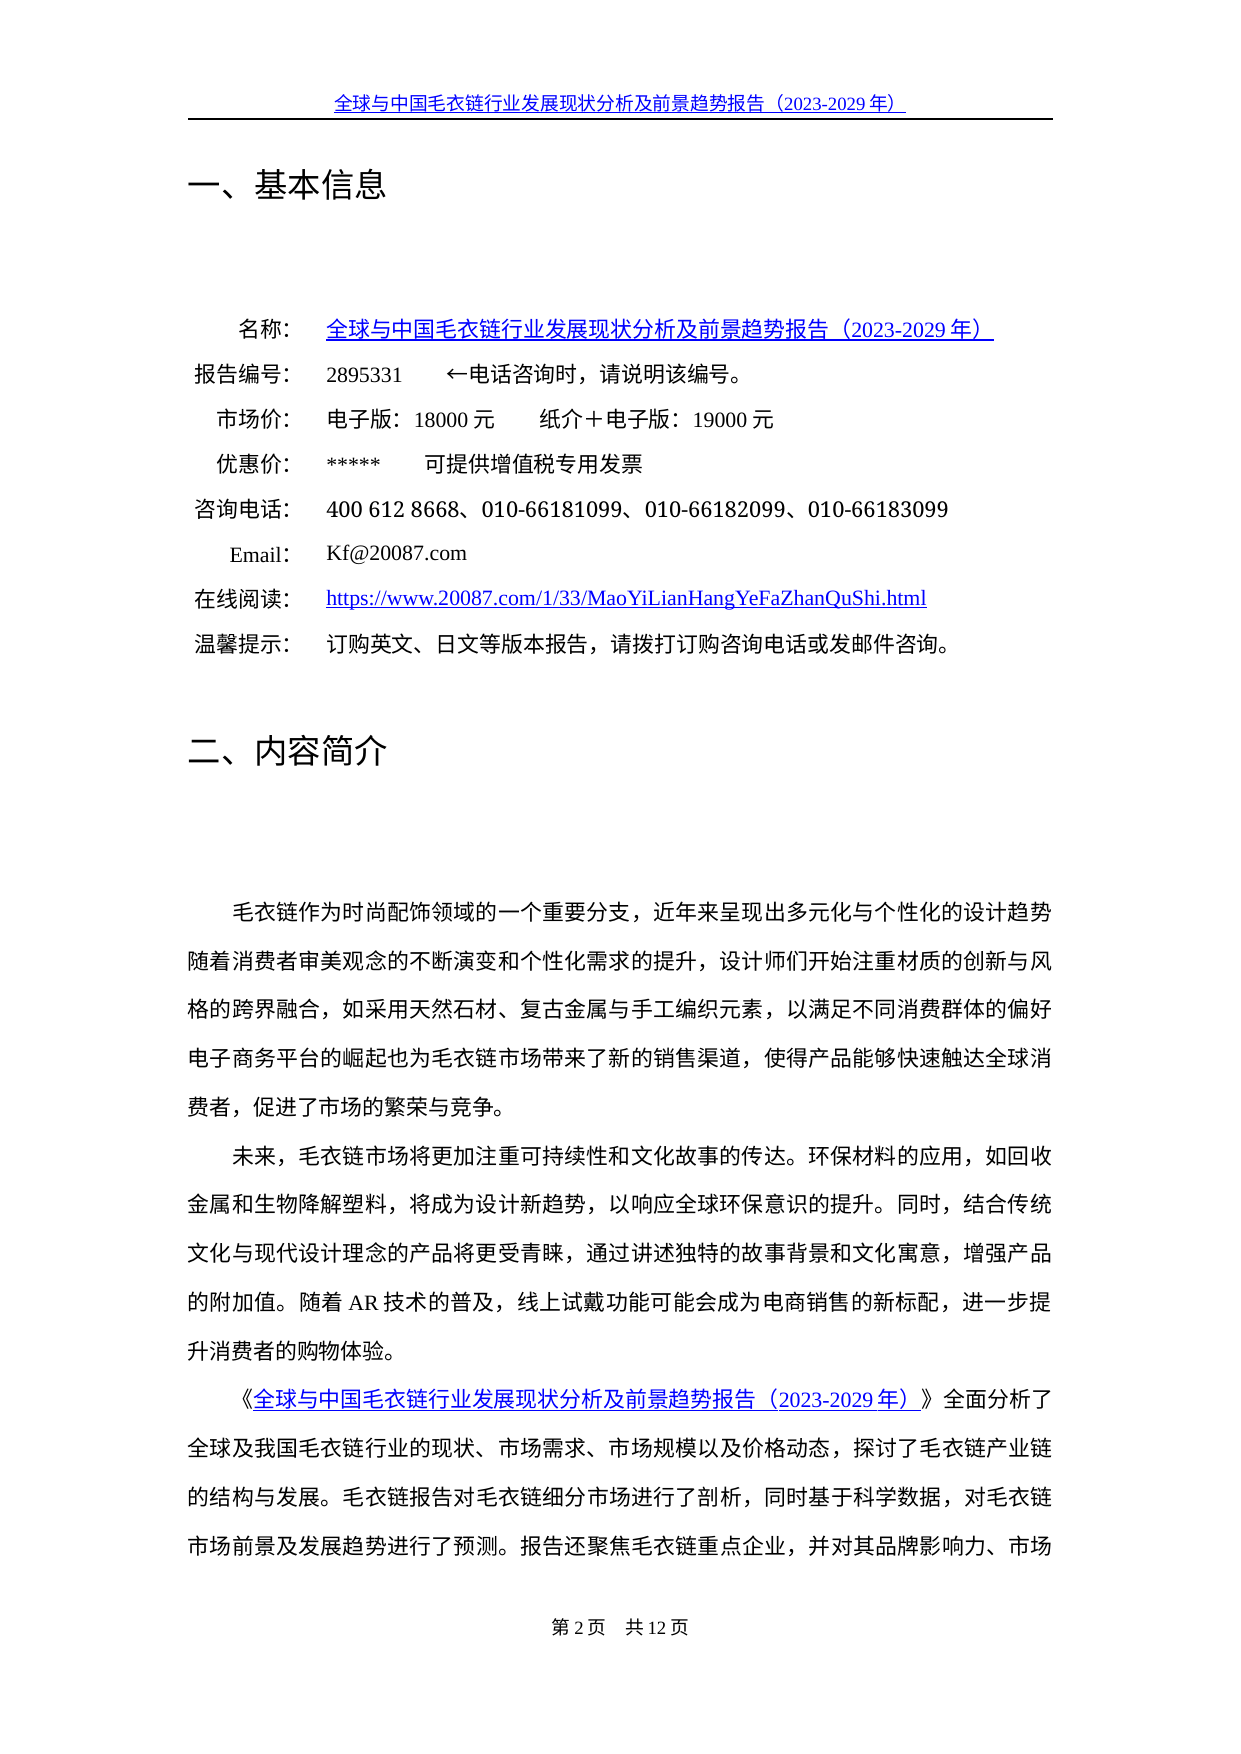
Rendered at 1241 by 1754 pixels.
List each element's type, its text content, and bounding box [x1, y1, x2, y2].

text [187, 894, 1053, 1561]
table_cell [315, 582, 1073, 627]
table_cell 优惠价： [167, 447, 315, 492]
title 二、内容简介 [187, 717, 1053, 782]
table_cell 电子版：18000 元 纸介＋电子版：19000 元 [315, 402, 1073, 447]
table_cell 咨询电话： [167, 492, 315, 537]
table_header 名称： [167, 312, 315, 357]
table_cell Email： [167, 537, 315, 582]
table_cell 400 612 8668、010-66181099、010-66182099、010-66183099 [315, 492, 1073, 537]
table_header 全球与中国毛衣链行业发展现状分析及前景趋势报告（2023-2029年） [315, 312, 1073, 357]
table_cell 市场价： [167, 402, 315, 447]
table_cell Kf@20087.com [315, 537, 1073, 582]
table_cell 报告编号： [167, 357, 315, 402]
table_cell 订购英文、日文等版本报告，请拨打订购咨询电话或发邮件咨询。 [315, 627, 1073, 672]
table_cell 温馨提示： [167, 627, 315, 672]
table_cell 在线阅读： [167, 582, 315, 627]
table_cell 2895331 ←电话咨询时，请说明该编号。 [315, 357, 1073, 402]
title 一、基本信息 [187, 150, 1053, 215]
table_cell ***** 可提供增值税专用发票 [315, 447, 1073, 492]
